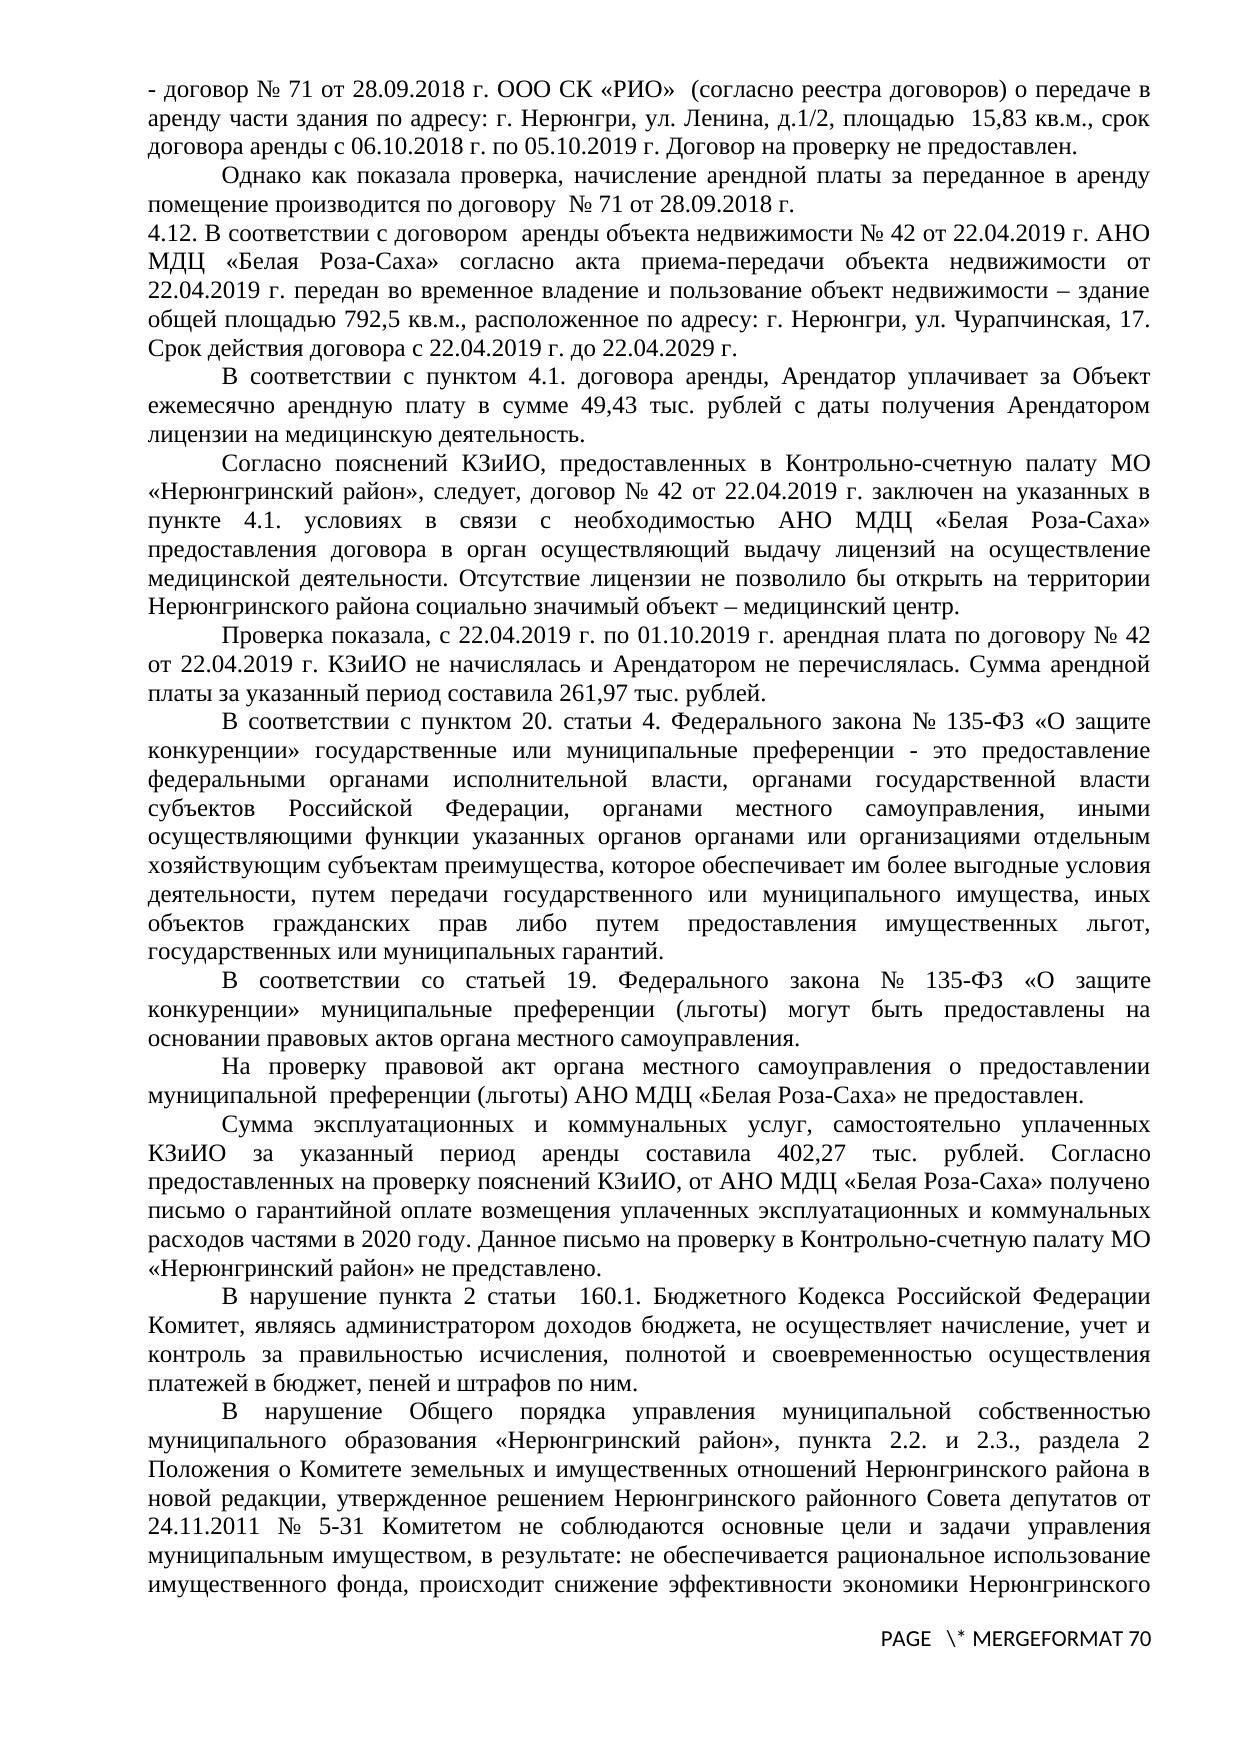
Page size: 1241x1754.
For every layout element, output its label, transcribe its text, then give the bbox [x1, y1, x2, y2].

text В соответствии со статьей 19. Федерального закона № 135-ФЗ «О защите конкуренции» муниципальные преференции (льготы) могут быть предоставлены на основании правовых актов органа местного самоуправления. [148, 965, 1152, 1051]
text Согласно пояснений КЗиИО, предоставленных в Контрольно-счетную палату МО «Нерюнгринский район», следует, договор № 42 от 22.04.2019 г. заключен на указанных в пункте 4.1. условиях в связи с необходимостью АНО МДЦ «Белая Роза-Саха» предоставления договора в орган осуществляющий выдачу лицензий на осуществление медицинской деятельности. Отсутствие лицензии не позволило бы открыть на территории Нерюнгринского района социально значимый объект – медицинский центр. [148, 448, 1152, 620]
text 4.12. В соответствии с договором аренды объекта недвижимости № 42 от 22.04.2019 г. АНО МДЦ «Белая Роза-Саха» согласно акта приема-передачи объекта недвижимости от 22.04.2019 г. передан во временное владение и пользование объект недвижимости – здание общей площадью 792,5 кв.м., расположенное по адресу: г. Нерюнгри, ул. Чурапчинская, 17. Срок действия договора с 22.04.2019 г. до 22.04.2029 г. [148, 218, 1152, 361]
text - договор № 71 от 28.09.2018 г. ООО СК «РИО» (согласно реестра договоров) о передаче в аренду части здания по адресу: г. Нерюнгри, ул. Ленина, д.1/2, площадью 15,83 кв.м., срок договора аренды с 06.10.2018 г. по 05.10.2019 г. Договор на проверку не предоставлен. [148, 74, 1152, 160]
text В соответствии с пунктом 4.1. договора аренды, Арендатор уплачивает за Объект ежемесячно арендную плату в сумме 49,43 тыс. рублей с даты получения Арендатором лицензии на медицинскую деятельность. [148, 361, 1152, 448]
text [148, 1396, 1152, 1598]
text В соответствии с пунктом 20. статьи 4. Федерального закона № 135-ФЗ «О защите конкуренции» государственные или муниципальные преференции - это предоставление федеральными органами исполнительной власти, органами государственной власти субъектов Российской Федерации, органами местного самоуправления, иными осуществляющими функции указанных органов органами или организациями отдельным хозяйствующим субъектам преимущества, которое обеспечивает им более выгодные условия деятельности, путем передачи государственного или муниципального имущества, иных объектов гражданских прав либо путем предоставления имущественных льгот, государственных или муниципальных гарантий. [148, 706, 1152, 965]
text Однако как показала проверка, начисление арендной платы за переданное в аренду помещение производится по договору № 71 от 28.09.2018 г. [148, 160, 1152, 218]
text Проверка показала, с 22.04.2019 г. по 01.10.2019 г. арендная плата по договору № 42 от 22.04.2019 г. КЗиИО не начислялась и Арендатором не перечислялась. Сумма арендной платы за указанный период составила 261,97 тыс. рублей. [148, 620, 1152, 706]
text В нарушение пункта 2 статьи 160.1. Бюджетного Кодекса Российской Федерации Комитет, являясь администратором доходов бюджета, не осуществляет начисление, учет и контроль за правильностью исчисления, полнотой и своевременностью осуществления платежей в бюджет, пеней и штрафов по ним. [148, 1281, 1152, 1396]
text Сумма эксплуатационных и коммунальных услуг, самостоятельно уплаченных КЗиИО за указанный период аренды составила 402,27 тыс. рублей. Согласно предоставленных на проверку пояснений КЗиИО, от АНО МДЦ «Белая Роза-Саха» получено письмо о гарантийной оплате возмещения уплаченных эксплуатационных и коммунальных расходов частями в 2020 году. Данное письмо на проверку в Контрольно-счетную палату МО «Нерюнгринский район» не представлено. [148, 1109, 1152, 1281]
text На проверку правовой акт органа местного самоуправления о предоставлении муниципальной преференции (льготы) АНО МДЦ «Белая Роза-Саха» не предоставлен. [148, 1051, 1152, 1109]
